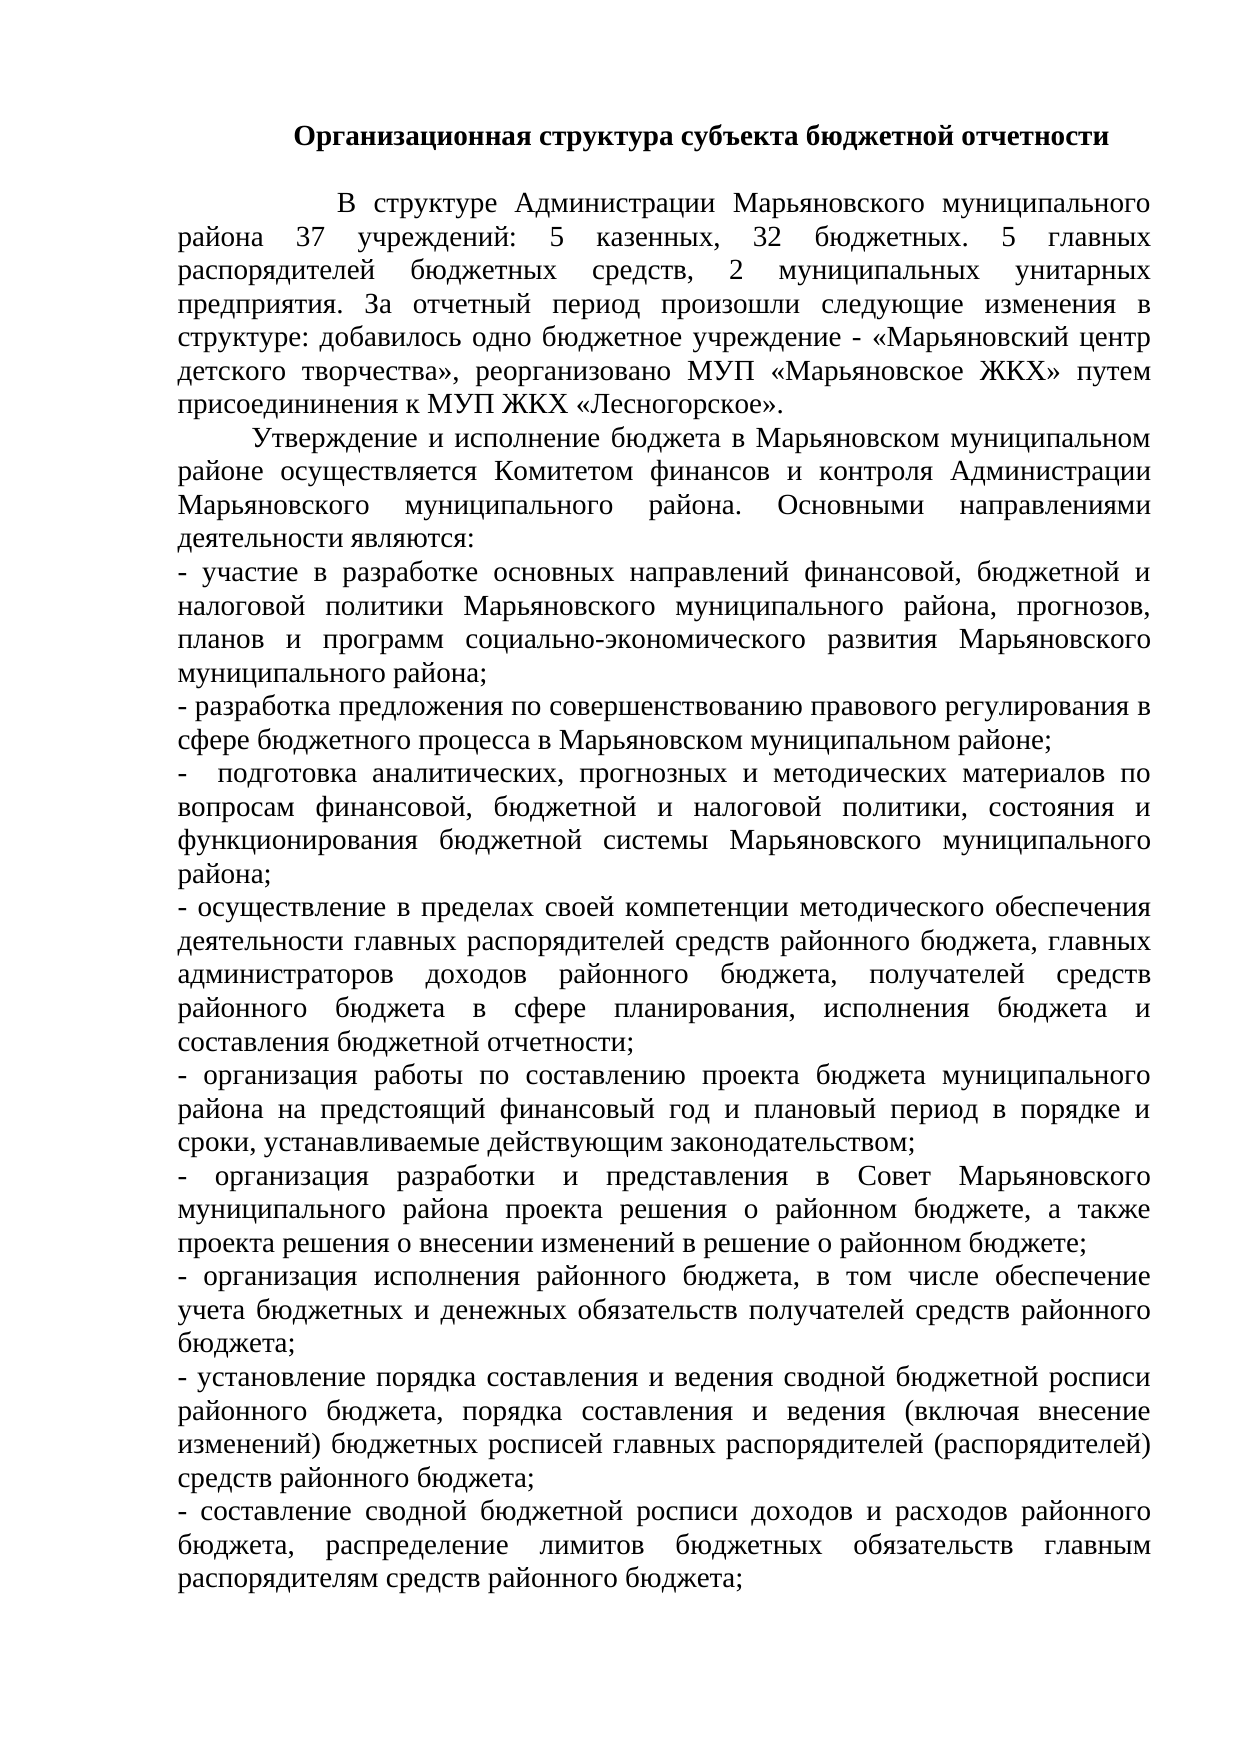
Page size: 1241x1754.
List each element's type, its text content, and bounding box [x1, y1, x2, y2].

text - составление сводной бюджетной росписи доходов и расходов районного бюджета, распределение лимитов бюджетных обязательств главным распорядителям средств районного бюджета; [177, 1493, 1152, 1594]
text Организационная структура субъекта бюджетной отчетности [177, 118, 1152, 152]
text - организация работы по составлению проекта бюджета муниципального района на предстоящий финансовый год и плановый период в порядке и сроки, устанавливаемые действующим законодательством; [177, 1057, 1152, 1158]
text - установление порядка составления и ведения сводной бюджетной росписи районного бюджета, порядка составления и ведения (включая внесение изменений) бюджетных росписей главных распорядителей (распорядителей) средств районного бюджета; [177, 1359, 1152, 1493]
text - организация исполнения районного бюджета, в том числе обеспечение учета бюджетных и денежных обязательств получателей средств районного бюджета; [177, 1258, 1152, 1359]
text - осуществление в пределах своей компетенции методического обеспечения деятельности главных распорядителей средств районного бюджета, главных администраторов доходов районного бюджета, получателей средств районного бюджета в сфере планирования, исполнения бюджета и составления бюджетной отчетности; [177, 889, 1152, 1057]
text - подготовка аналитических, прогнозных и методических материалов по вопросам финансовой, бюджетной и налоговой политики, состояния и функционирования бюджетной системы Марьяновского муниципального района; [177, 755, 1152, 889]
text - организация разработки и представления в Совет Марьяновского муниципального района проекта решения о районном бюджете, а также проекта решения о внесении изменений в решение о районном бюджете; [177, 1158, 1152, 1258]
text В структуре Администрации Марьяновского муниципального района 37 учреждений: 5 казенных, 32 бюджетных. 5 главных распорядителей бюджетных средств, 2 муниципальных унитарных предприятия. За отчетный период произошли следующие изменения в структуре: добавилось одно бюджетное учреждение - «Марьяновский центр детского творчества», реорганизовано МУП «Марьяновское ЖКХ» путем присоедининения к МУП ЖКХ «Лесногорское». [177, 185, 1152, 420]
text Утверждение и исполнение бюджета в Марьяновском муниципальном районе осуществляется Комитетом финансов и контроля Администрации Марьяновского муниципального района. Основными направлениями деятельности являются: [177, 420, 1152, 554]
text - участие в разработке основных направлений финансовой, бюджетной и налоговой политики Марьяновского муниципального района, прогнозов, планов и программ социально-экономического развития Марьяновского муниципального района; [177, 554, 1152, 688]
text - разработка предложения по совершенствованию правового регулирования в сфере бюджетного процесса в Марьяновском муниципальном районе; [177, 688, 1152, 755]
